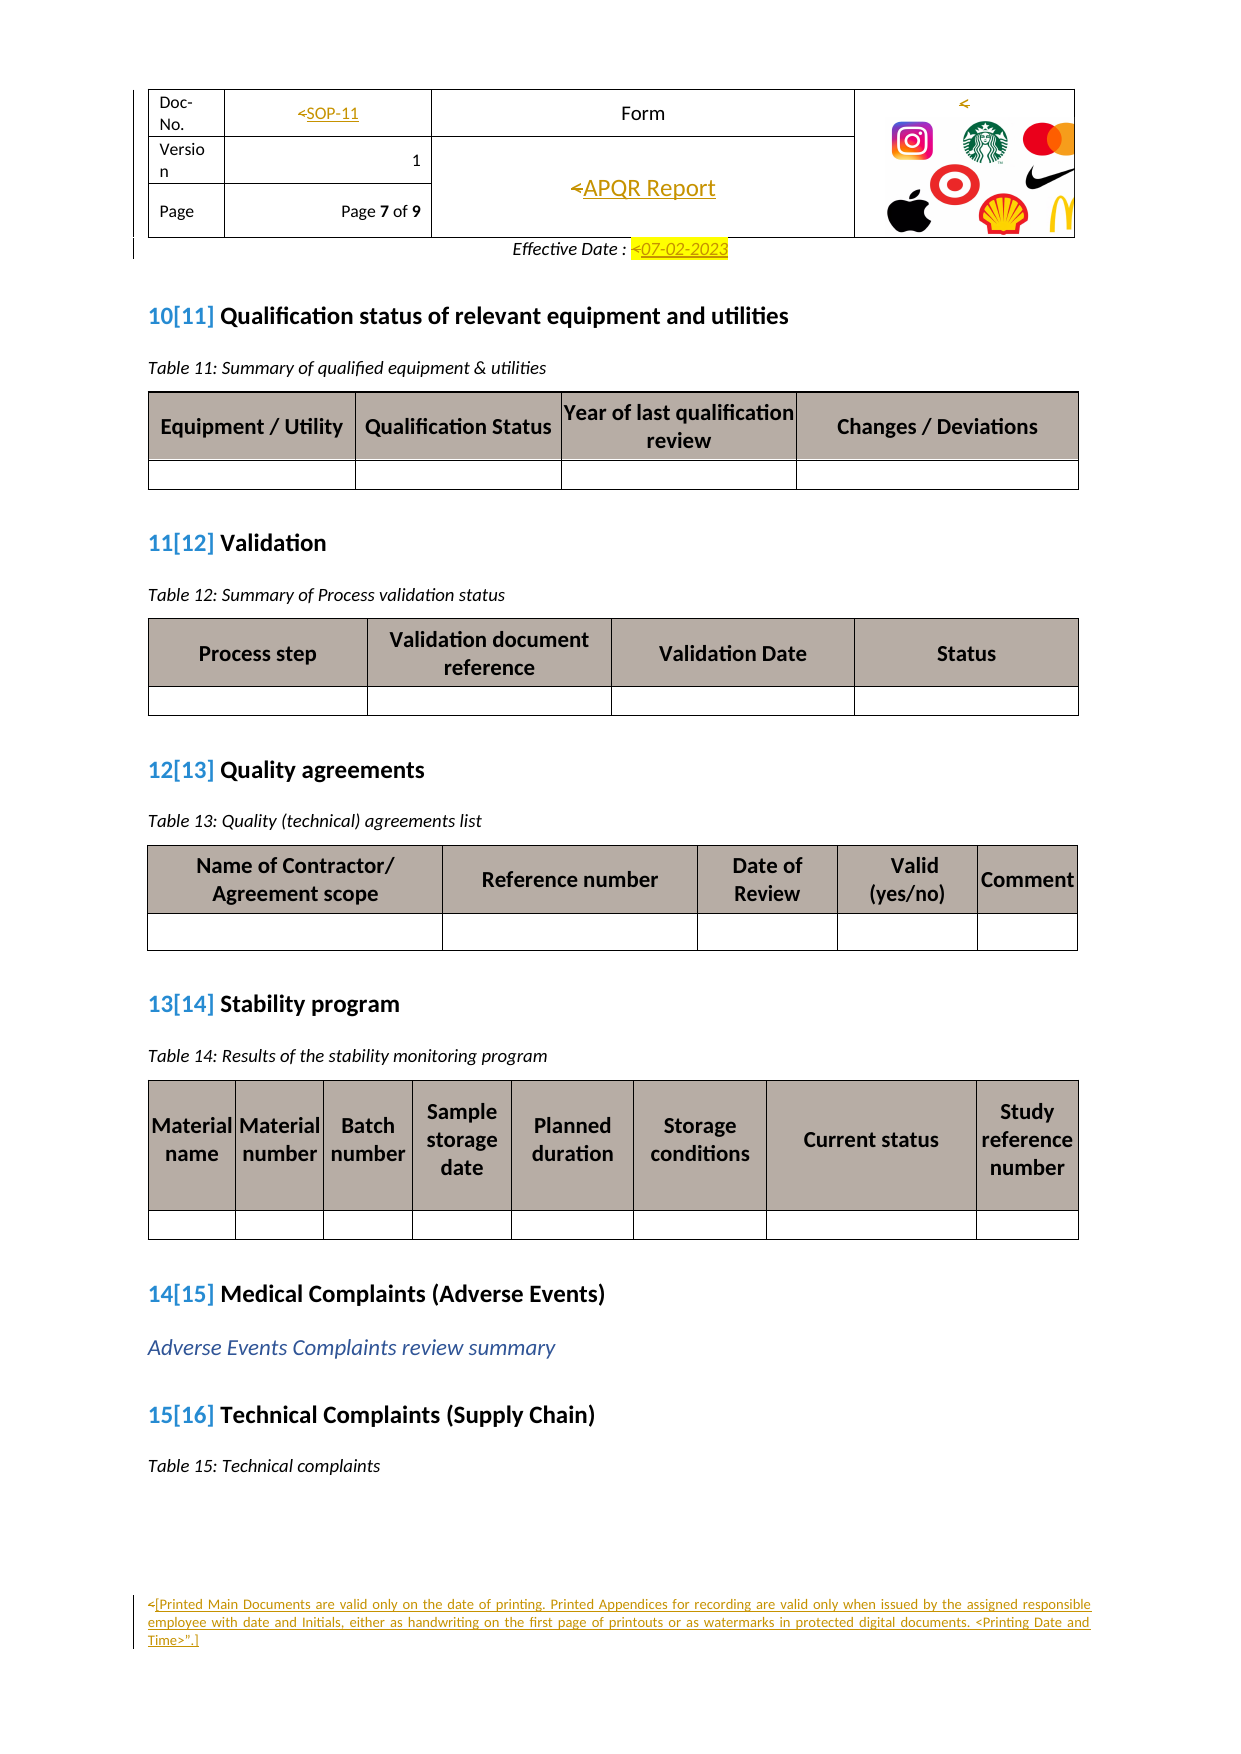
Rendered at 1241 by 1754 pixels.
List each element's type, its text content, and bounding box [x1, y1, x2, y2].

table_cell [612, 687, 854, 715]
table_header Storage conditions [634, 1081, 766, 1210]
table_cell [148, 914, 442, 950]
table_cell [236, 1211, 323, 1239]
table_header Reference number [443, 846, 697, 913]
subtitle Qualification status of relevant equipment and utilities [148, 301, 1093, 331]
table_header Current status [767, 1081, 976, 1210]
text Adverse Events Complaints review summary [148, 1333, 1093, 1361]
text Table 13: Quality (technical) agreements list [148, 809, 1093, 832]
picture [884, 117, 1075, 237]
table_cell [324, 1211, 412, 1239]
table_cell [149, 687, 367, 715]
table_header Date of Review [698, 846, 837, 913]
table_header Equipment / Utility [149, 393, 355, 459]
table_header Validation document reference [368, 619, 611, 686]
table_header Valid (yes/no) [838, 846, 977, 913]
table_cell [634, 1211, 766, 1239]
text Table 11: Summary of qualified equipment & utilities [148, 356, 1093, 379]
table_cell [855, 687, 1078, 715]
table_cell [356, 461, 561, 489]
table_cell [368, 687, 611, 715]
table_header Planned duration [512, 1081, 633, 1210]
table_header Process step [149, 619, 367, 686]
table_header Material name [149, 1081, 235, 1210]
table_cell [149, 461, 355, 489]
table_cell [149, 1211, 235, 1239]
table_header Qualification Status [356, 393, 561, 459]
table_cell [443, 914, 697, 950]
table_cell [512, 1211, 633, 1239]
subtitle Quality agreements [148, 754, 1093, 784]
table_header Year of last qualification review [562, 393, 796, 459]
text Table 14: Results of the stability monitoring program [148, 1044, 1093, 1067]
table_header Name of Contractor/ Agreement scope [148, 846, 442, 913]
table_cell [767, 1211, 976, 1239]
table_cell [797, 461, 1078, 489]
table_cell [562, 461, 796, 489]
table_header Study reference number [977, 1081, 1078, 1210]
subtitle Validation [148, 527, 1093, 558]
subtitle Technical Complaints (Supply Chain) [148, 1399, 1093, 1429]
table_cell [698, 914, 837, 950]
subtitle Medical Complaints (Adverse Events) [148, 1278, 1093, 1308]
text Table 15: Technical complaints [148, 1454, 1093, 1477]
table_cell [838, 914, 977, 950]
table_header Changes / Deviations [797, 393, 1078, 459]
text Table 12: Summary of Process validation status [148, 583, 1093, 606]
subtitle Stability program [148, 988, 1093, 1019]
table_cell [413, 1211, 511, 1239]
table_header Batch number [324, 1081, 412, 1210]
table_header Comment [978, 846, 1077, 913]
table_header Status [855, 619, 1078, 686]
table_cell [978, 914, 1077, 950]
table_header Material number [236, 1081, 323, 1210]
table_header Validation Date [612, 619, 854, 686]
table_header Sample storage date [413, 1081, 511, 1210]
table_cell [977, 1211, 1078, 1239]
